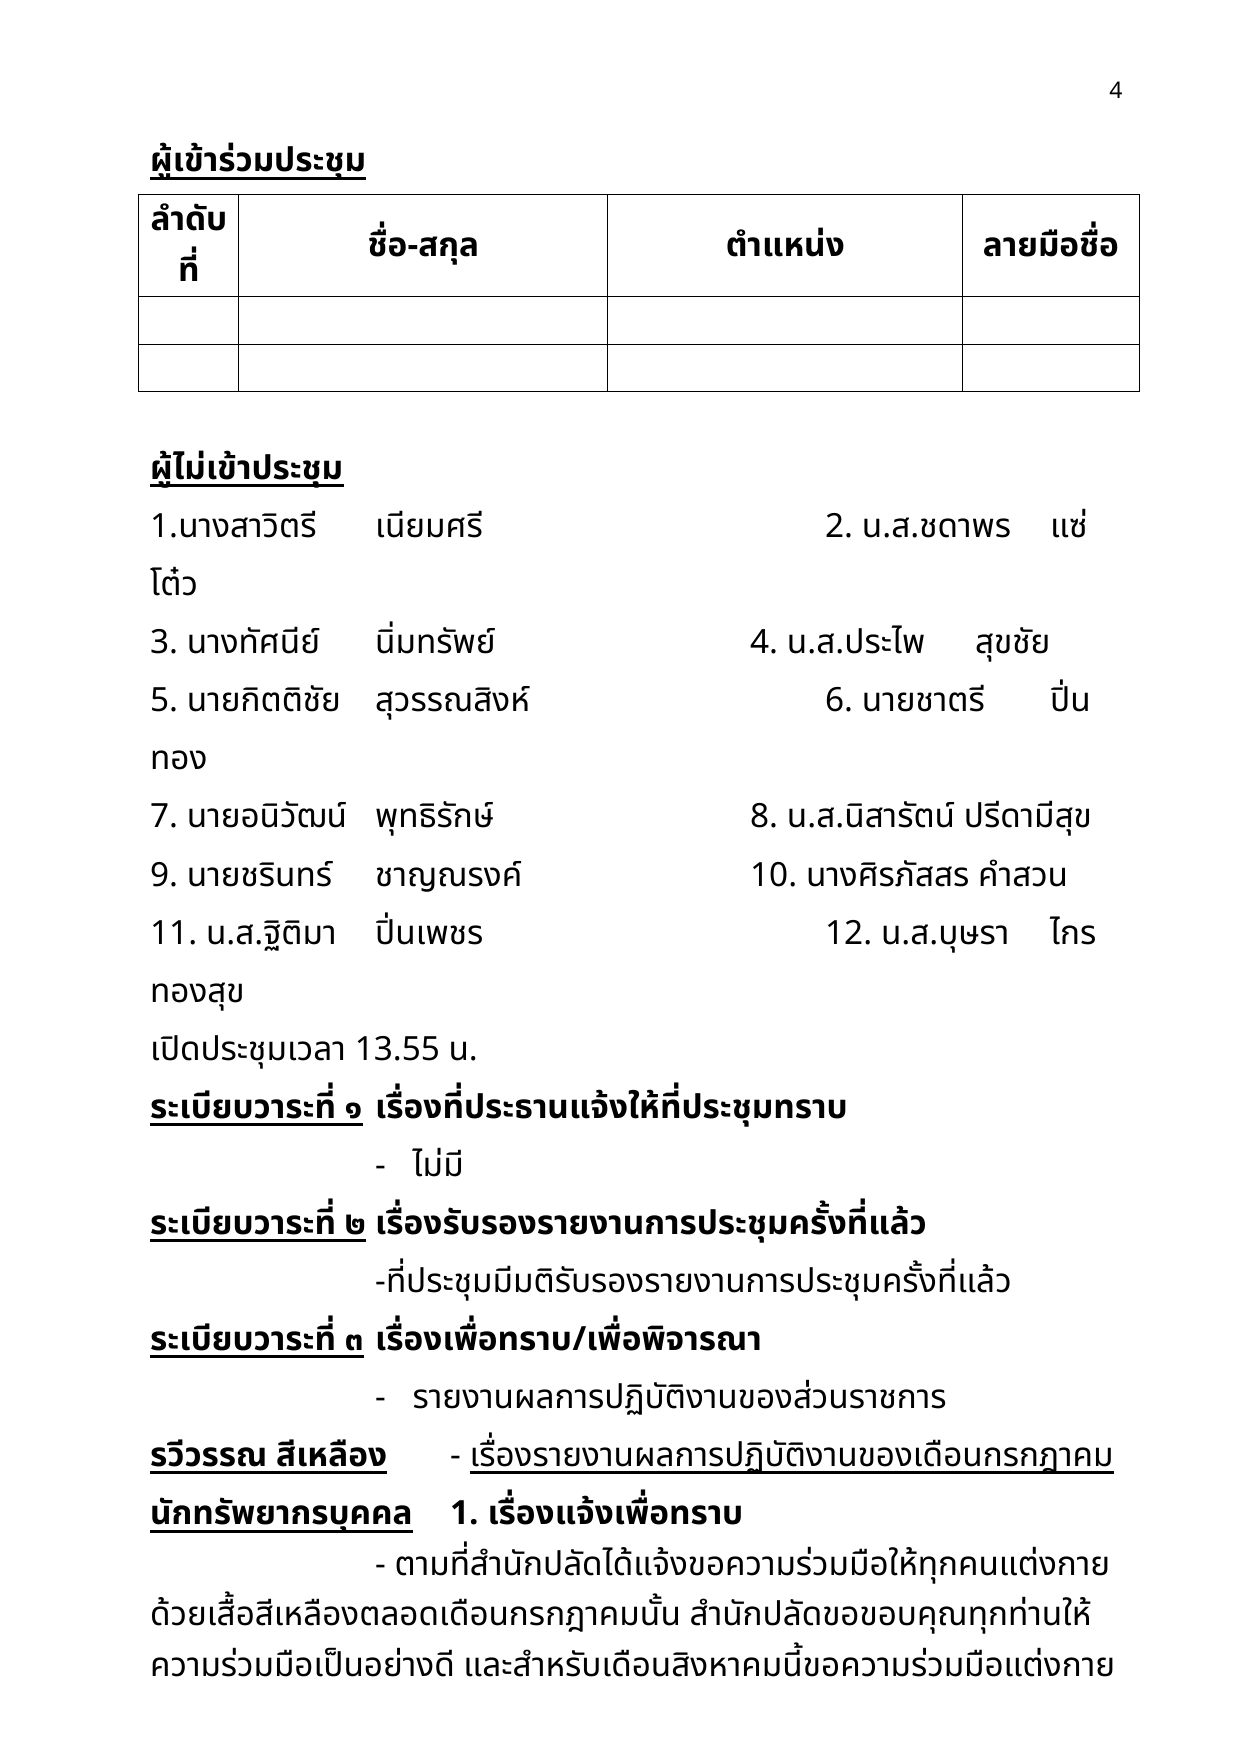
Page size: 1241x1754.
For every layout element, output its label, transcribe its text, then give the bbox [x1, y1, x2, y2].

text 11. น.ส.ฐิติมา ปิ่นเพชร 12. น.ส.บุษรา ไกรทองสุข [150, 908, 1122, 1017]
text นักทรัพยากรบุคคล 1. เรื่องแจ้งเพื่อทราบ [150, 1489, 1122, 1540]
table_cell [139, 297, 238, 343]
table_header ตำแหน่ง [608, 195, 962, 296]
table_cell [608, 297, 962, 343]
text เปิดประชุมเวลา 13.55 น. [150, 1024, 1122, 1075]
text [150, 1540, 1122, 1691]
list รายงานผลการปฏิบัติงานของส่วนราชการ [375, 1373, 1122, 1423]
table_header ลำดับที่ [139, 195, 238, 296]
list ไม่มี [375, 1141, 1122, 1191]
text 1.นางสาวิตรี เนียมศรี 2. น.ส.ชดาพร แซ่โต๋ว [150, 502, 1122, 611]
text รวีวรรณ สีเหลือง - เรื่องรายงานผลการปฏิบัติงานของเดือนกรกฎาคม [150, 1431, 1122, 1482]
table_cell [608, 345, 962, 391]
table_cell [239, 345, 445, 391]
text ระเบียบวาระที่ ๓ เรื่องเพื่อทราบ/เพื่อพิจารณา [150, 1315, 1122, 1365]
text ผู้ไม่เข้าประชุม [150, 444, 1122, 494]
text 9. นายชรินทร์ ชาญณรงค์ 10. นางศิรภัสสร คำสวน [150, 850, 1122, 901]
text ผู้เข้าร่วมประชุม [150, 136, 1122, 187]
table_header ลายมือชื่อ [963, 195, 1139, 296]
text ระเบียบวาระที่ ๒ เรื่องรับรองรายงานการประชุมครั้งที่แล้ว [150, 1199, 1122, 1249]
table_cell [963, 297, 1139, 343]
text -ที่ประชุมมีมติรับรองรายงานการประชุมครั้งที่แล้ว [150, 1257, 1122, 1307]
table_cell [445, 297, 607, 343]
table_cell [239, 297, 445, 343]
table_cell [445, 345, 607, 391]
text 3. นางทัศนีย์ นิ่มทรัพย์ 4. น.ส.ประไพ สุขชัย [150, 618, 1122, 669]
text ระเบียบวาระที่ ๑ เรื่องที่ประธานแจ้งให้ที่ประชุมทราบ [150, 1083, 1122, 1133]
text 5. นายกิตติชัย สุวรรณสิงห์ 6. นายชาตรี ปิ่นทอง [150, 676, 1122, 785]
text 7. นายอนิวัฒน์ พุทธิรักษ์ 8. น.ส.นิสารัตน์ ปรีดามีสุข [150, 792, 1122, 843]
table_header ชื่อ-สกุล [239, 195, 607, 296]
table_cell [139, 345, 238, 391]
table_cell [963, 345, 1139, 391]
